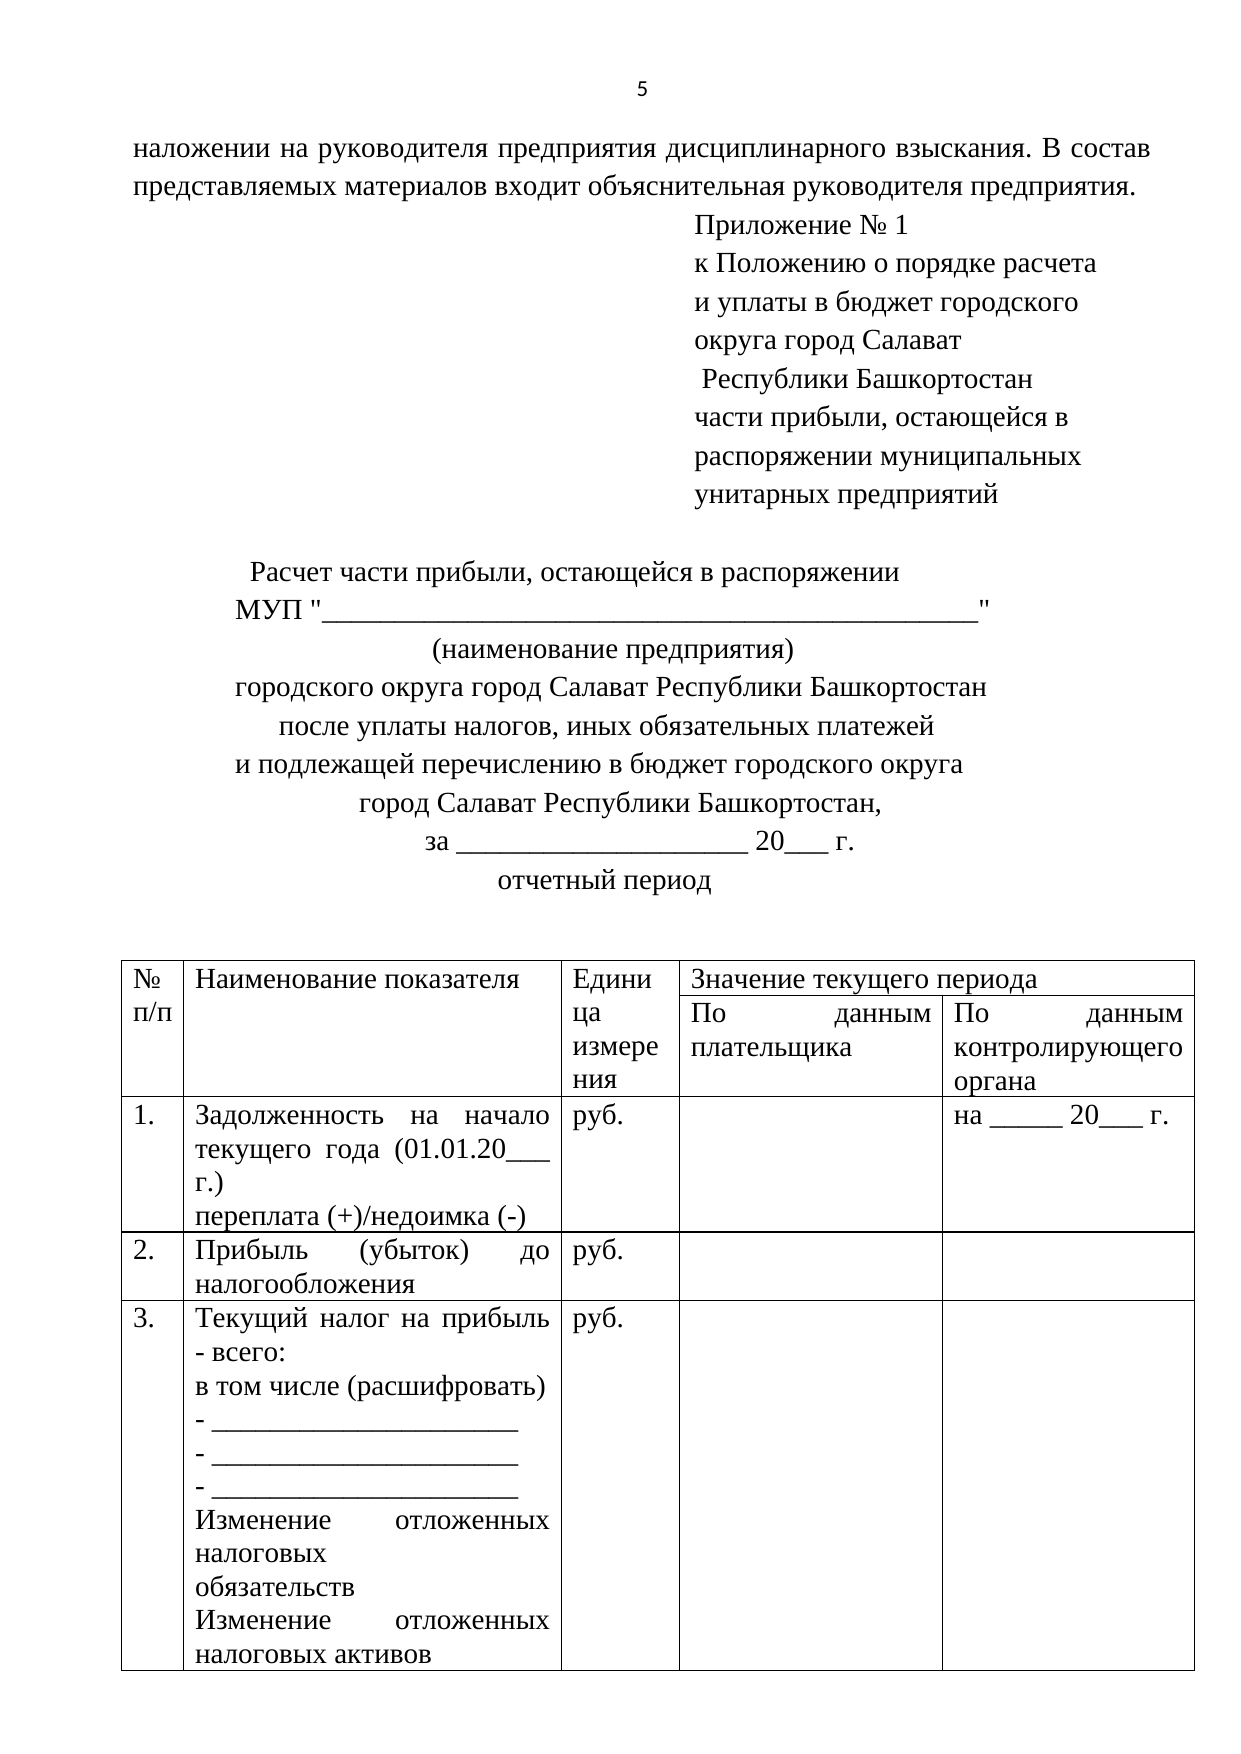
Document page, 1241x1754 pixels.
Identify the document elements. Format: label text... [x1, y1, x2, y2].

table_cell [680, 1301, 942, 1669]
text (наименование предприятия) [133, 631, 1152, 664]
table_header Наименование показателя [184, 961, 561, 1096]
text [133, 130, 1152, 202]
text Республики Башкортостан [694, 361, 1152, 394]
text город Салават Республики Башкортостан, [133, 785, 1152, 818]
table_cell 3. [122, 1301, 183, 1669]
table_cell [184, 1301, 561, 1669]
text за ____________________ 20___ г. [133, 823, 1152, 857]
table_cell [680, 1233, 942, 1299]
table_cell [943, 1301, 1194, 1669]
table_header Единица измерения [562, 961, 679, 1096]
text отчетный период [133, 862, 1152, 896]
table_header № п/п [122, 961, 183, 1096]
text городского округа город Салават Республики Башкортостан [133, 669, 1152, 703]
text после уплаты налогов, иных обязательных платежей [133, 708, 1152, 741]
table_header Значение текущего периода [680, 961, 1194, 994]
table_cell руб. [562, 1233, 679, 1299]
table_cell руб. [562, 1301, 679, 1669]
text Приложение № 1 [694, 207, 1152, 240]
table_cell [943, 1233, 1194, 1299]
text Расчет части прибыли, остающейся в распоряжении [133, 554, 1152, 587]
text округа город Салават [694, 322, 1152, 356]
table_cell По данным плательщика [680, 996, 942, 1096]
table_cell руб. [562, 1097, 679, 1231]
table_cell [680, 1097, 942, 1231]
text части прибыли, остающейся в распоряжении муниципальных унитарных предприятий [694, 399, 1152, 510]
table_cell 2. [122, 1233, 183, 1299]
table_cell По данным контролирующего органа [943, 996, 1194, 1096]
text и подлежащей перечислению в бюджет городского округа [133, 746, 1152, 780]
text МУП "_____________________________________________" [133, 592, 1152, 626]
table_cell Задолженность на начало текущего года (01.01.20___ г.) переплата (+)/недоимка (-) [184, 1097, 561, 1231]
table_cell 1. [122, 1097, 183, 1231]
text и уплаты в бюджет городского [694, 284, 1152, 317]
table_cell на _____ 20___ г. [943, 1097, 1194, 1231]
text к Положению о порядке расчета [694, 245, 1152, 279]
table_cell Прибыль (убыток) до налогообложения [184, 1233, 561, 1299]
